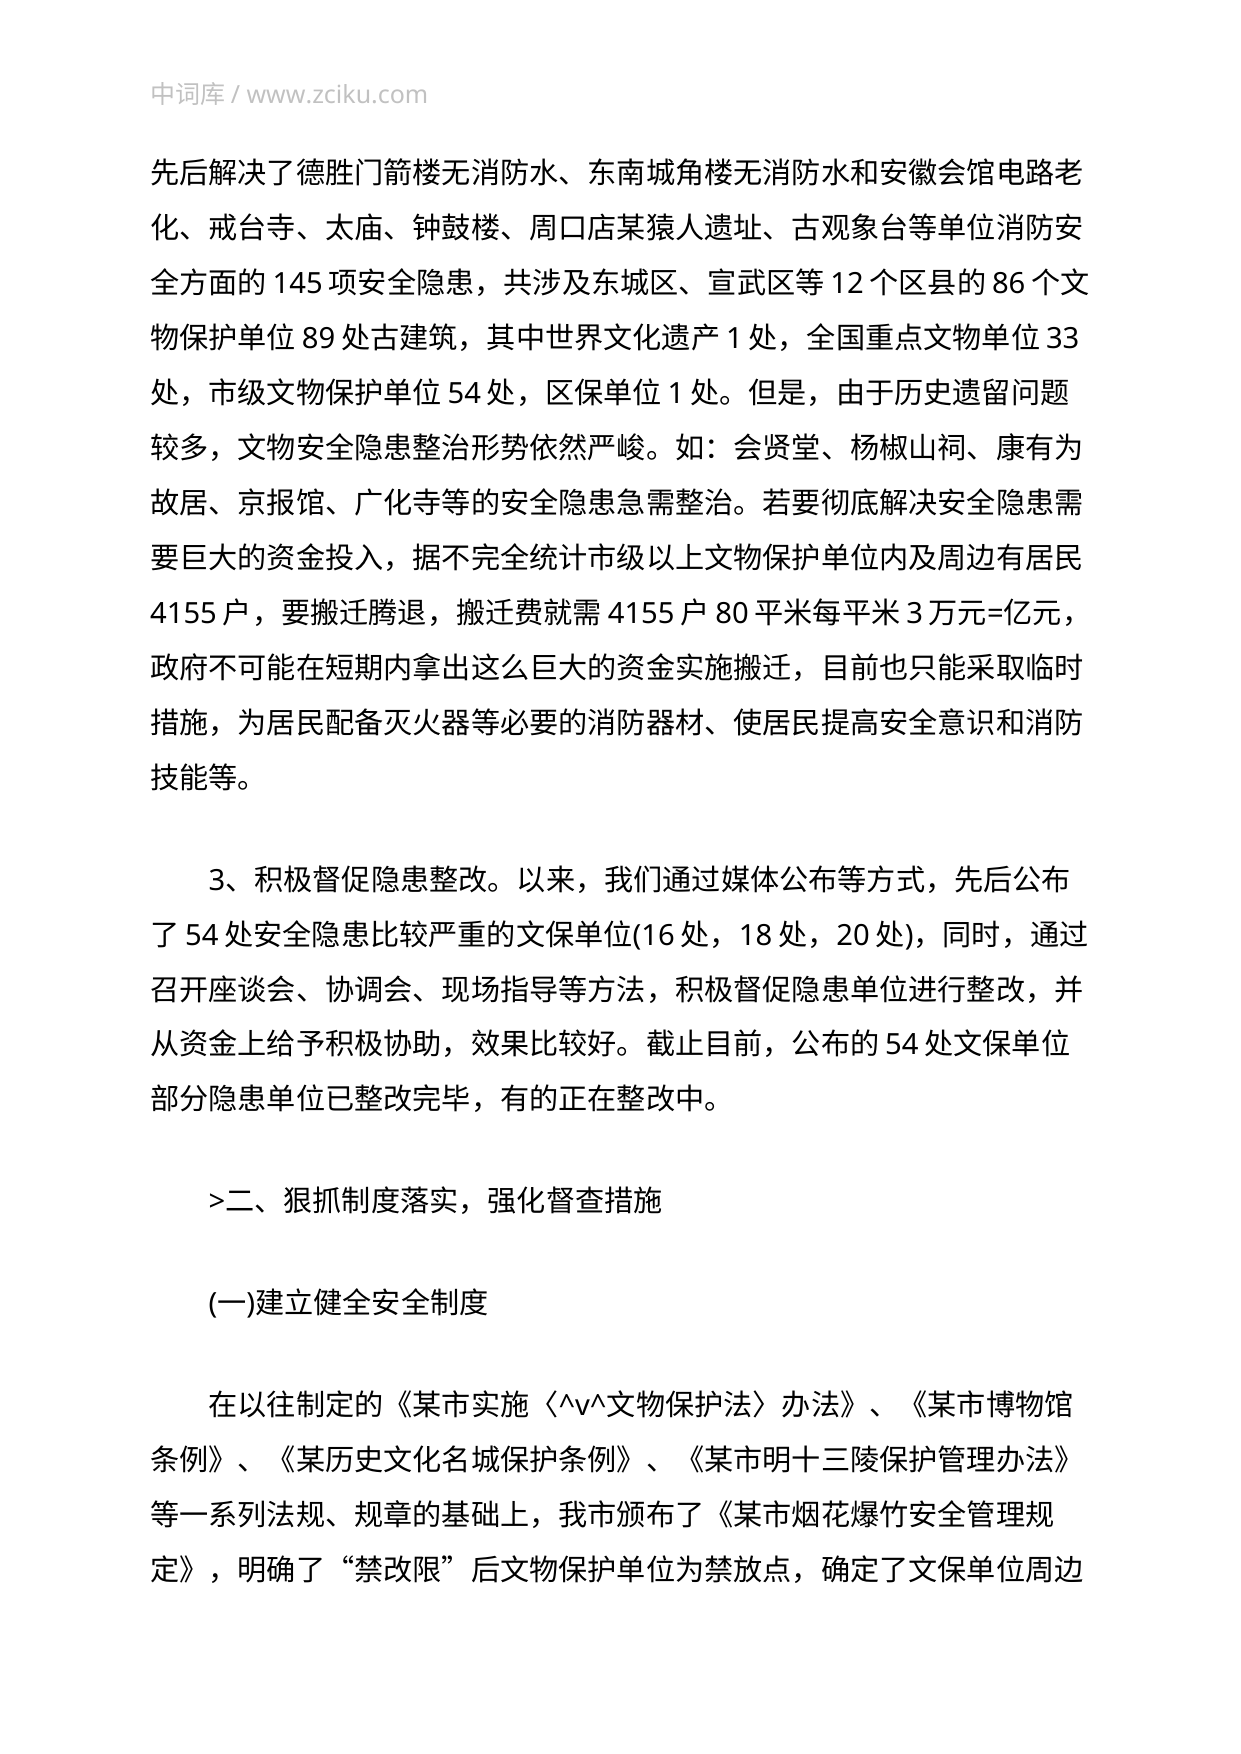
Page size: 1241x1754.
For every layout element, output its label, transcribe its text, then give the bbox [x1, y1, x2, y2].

text >二、狠抓制度落实，强化督查措施 [150, 1178, 1090, 1220]
text (一)建立健全安全制度 [150, 1280, 1090, 1322]
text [150, 1382, 1090, 1589]
text 3、积极督促隐患整改。以来，我们通过媒体公布等方式，先后公布了54处安全隐患比较严重的文保单位(16处，18处，20处)，同时，通过召开座谈会、协调会、现场指导等方法，积极督促隐患单位进行整改，并从资金上给予积极协助，效果比较好。截止目前，公布的54处文保单位部分隐患单位已整改完毕，有的正在整改中。 [150, 856, 1090, 1118]
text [150, 150, 1090, 797]
